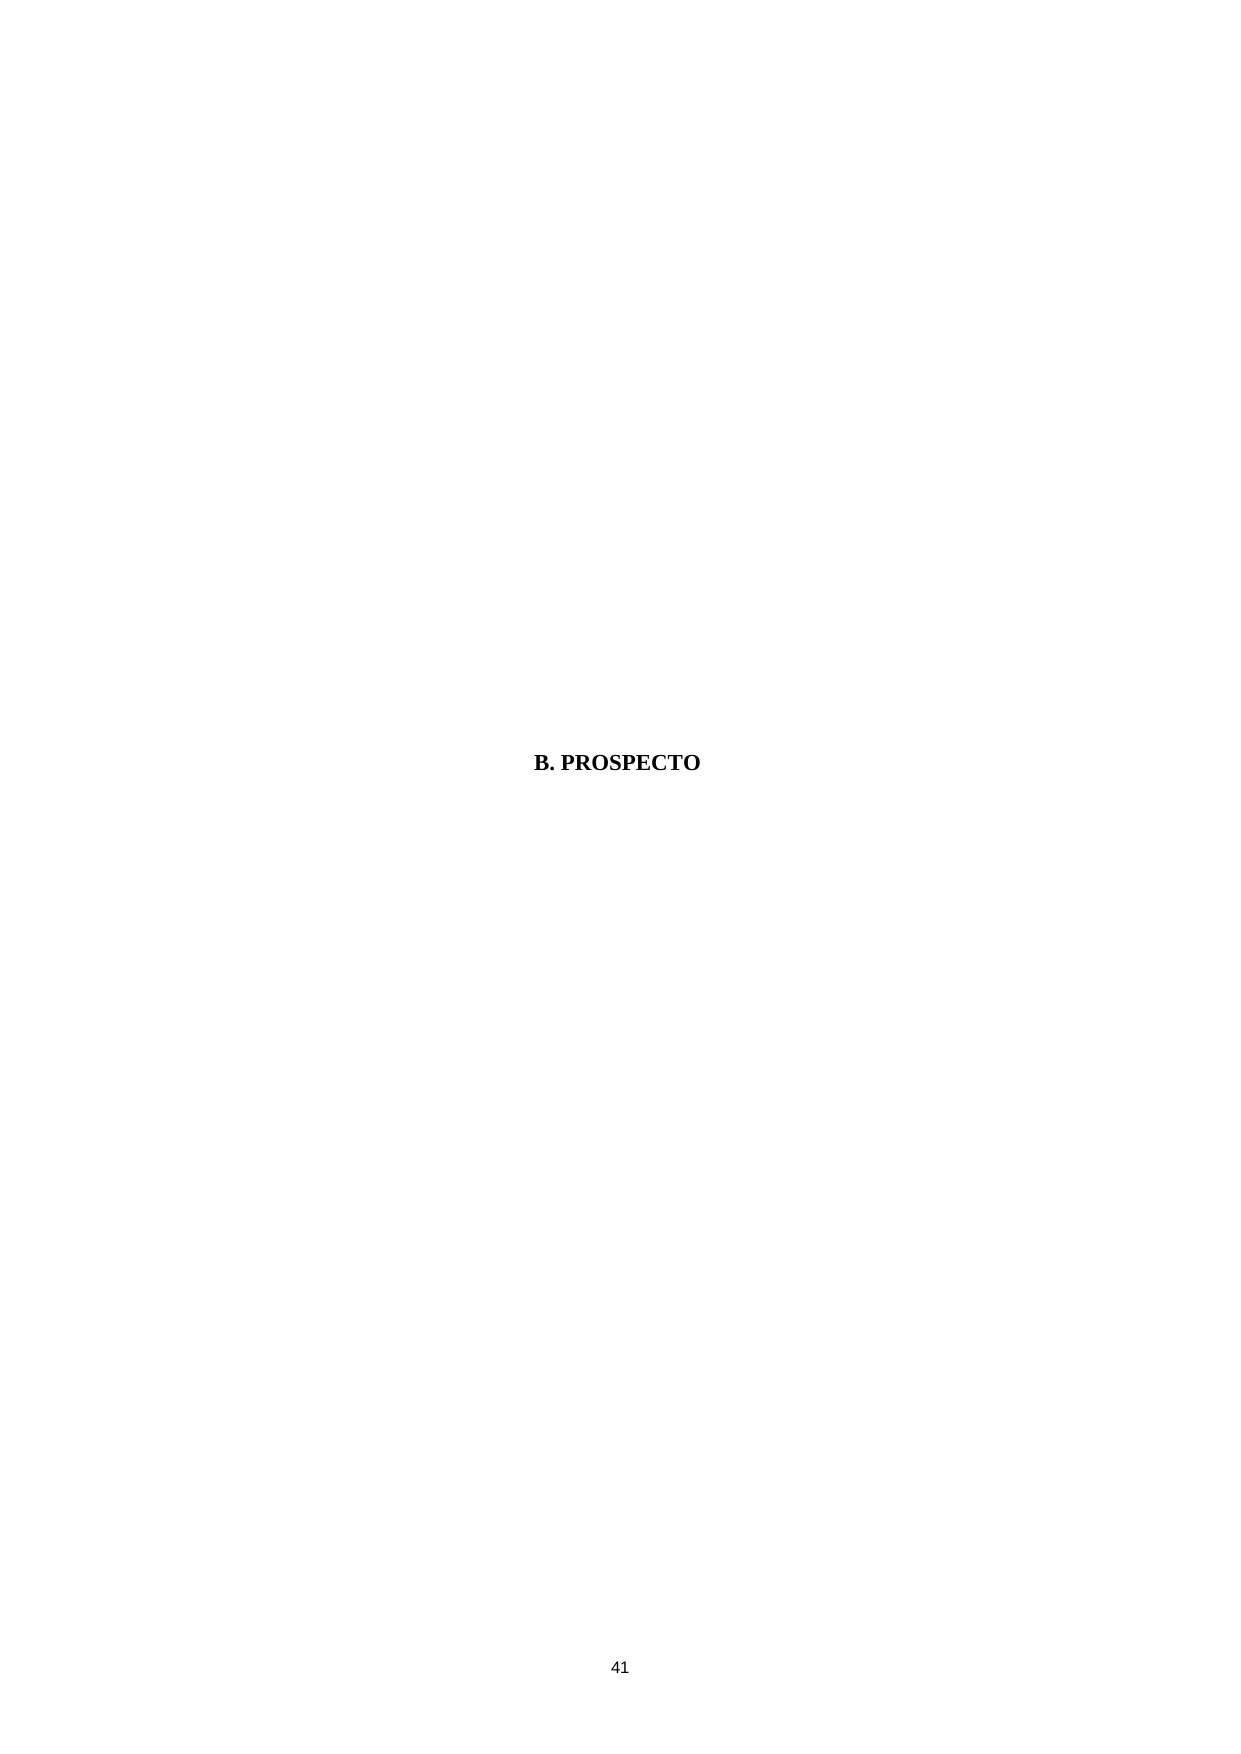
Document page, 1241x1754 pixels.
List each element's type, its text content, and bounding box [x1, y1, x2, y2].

subtitle B. PROSPECTO [148, 749, 1092, 776]
